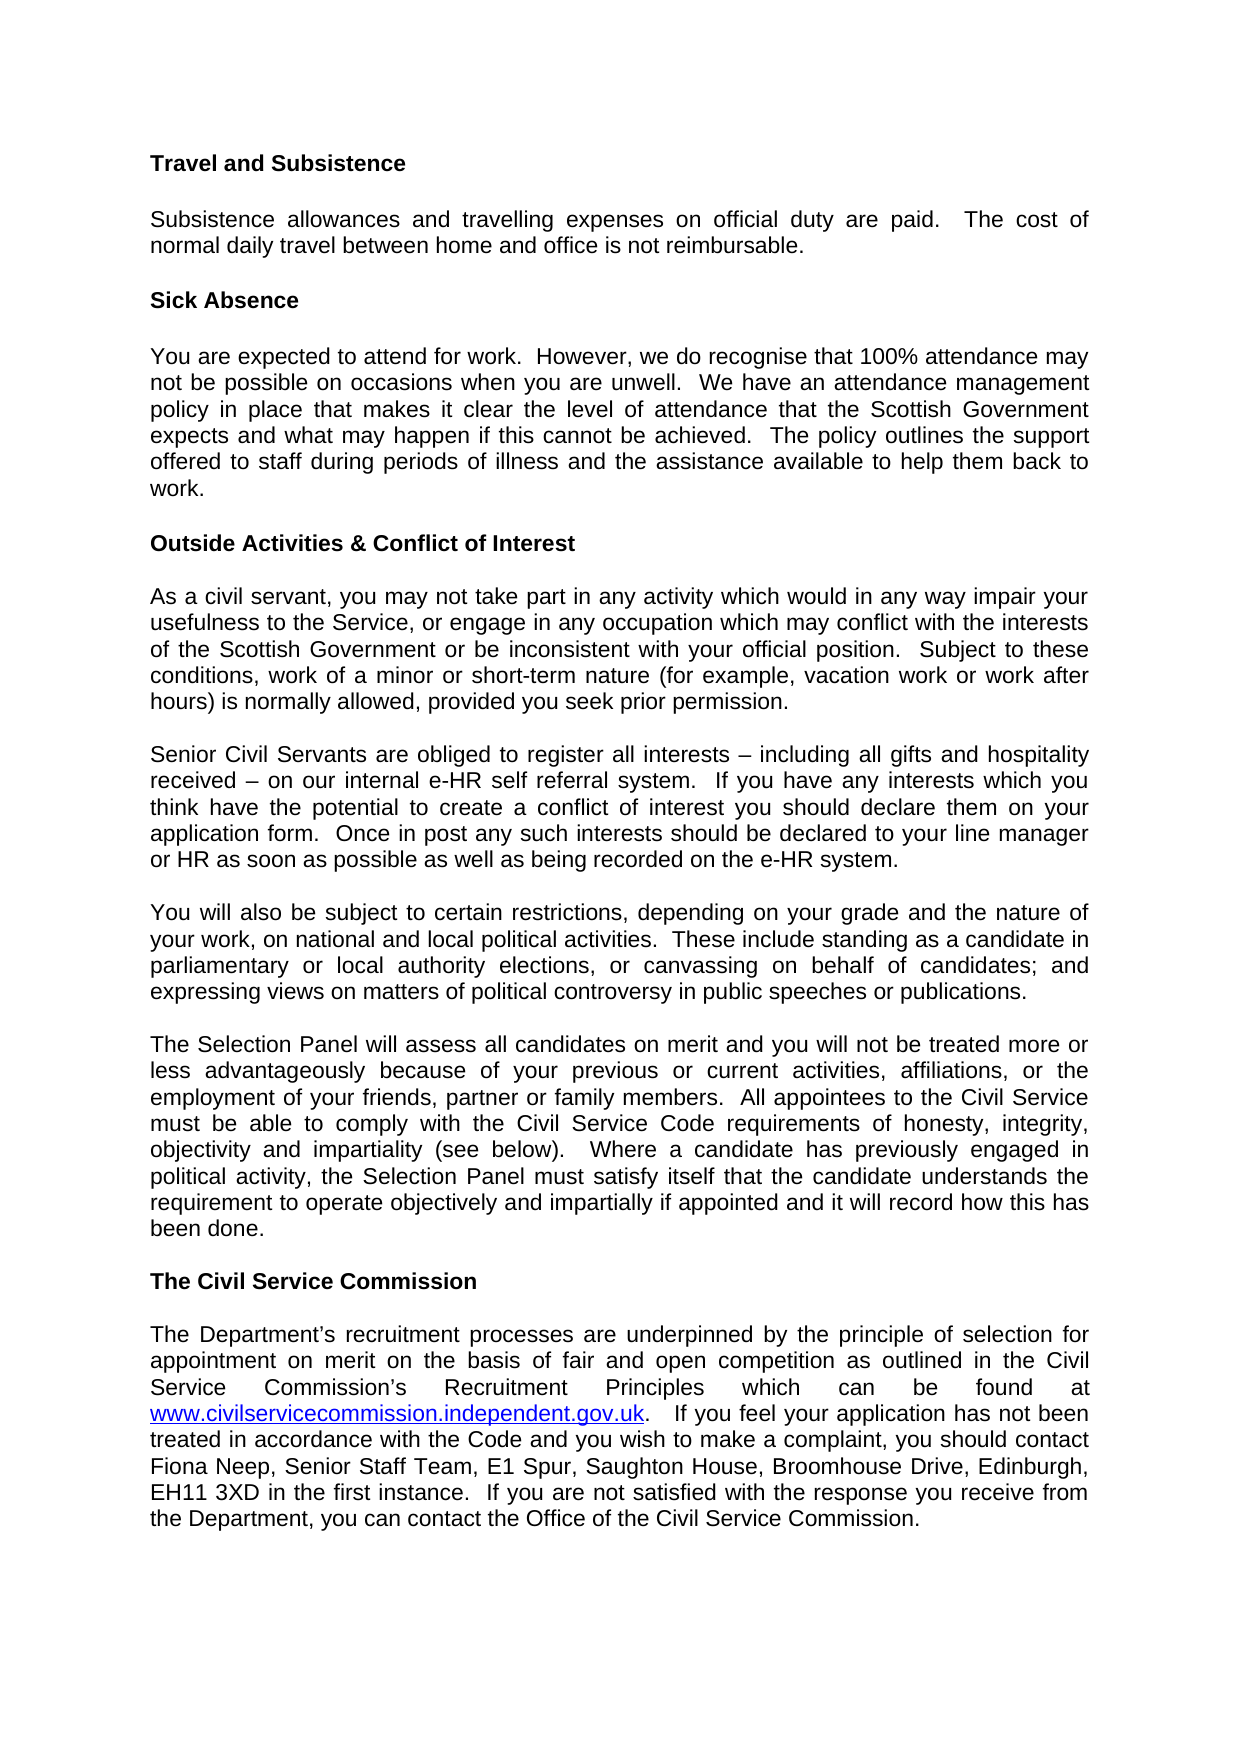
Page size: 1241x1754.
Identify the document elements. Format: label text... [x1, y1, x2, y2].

text Subsistence allowances and travelling expenses on official duty are paid. The cost of normal daily travel between home and office is not reimbursable. [150, 206, 1090, 258]
text You are expected to attend for work. However, we do recognise that 100% attendance may not be possible on occasions when you are unwell. We have an attendance management policy in place that makes it clear the level of attendance that the Scottish Government expects and what may happen if this cannot be achieved. The policy outlines the support offered to staff during periods of illness and the assistance available to help them back to work. [150, 343, 1090, 501]
text Outside Activities & Conflict of Interest [150, 530, 1090, 557]
text Travel and Subsistence [150, 150, 1090, 176]
text As a civil servant, you may not take part in any activity which would in any way impair your usefulness to the Service, or engage in any occupation which may conflict with the interests of the Scottish Government or be inconsistent with your official position. Subject to these conditions, work of a minor or short-term nature (for example, vacation work or work after hours) is normally allowed, provided you seek prior permission. [150, 583, 1090, 715]
text Sick Absence [150, 287, 1090, 314]
text Senior Civil Servants are obliged to register all interests – including all gifts and hospitality received – on our internal e-HR self referral system. If you have any interests which you think have the potential to create a conflict of interest you should declare them on your application form. Once in post any such interests should be declared to your line manager or HR as soon as possible as well as being recorded on the e-HR system. [150, 741, 1090, 873]
text The Selection Panel will assess all candidates on merit and you will not be treated more or less advantageously because of your previous or current activities, affiliations, or the employment of your friends, partner or family members. All appointees to the Civil Service must be able to comply with the Civil Service Code requirements of honesty, integrity, objectivity and impartiality (see below). Where a candidate has previously engaged in political activity, the Selection Panel must satisfy itself that the candidate understands the requirement to operate objectively and impartially if appointed and it will record how this has been done. [150, 1031, 1090, 1242]
text The Civil Service Commission [150, 1268, 1090, 1294]
text You will also be subject to certain restrictions, depending on your grade and the nature of your work, on national and local political activities. These include standing as a candidate in parliamentary or local authority elections, or canvassing on behalf of candidates; and expressing views on matters of political controversy in public speeches or publications. [150, 899, 1090, 1004]
text The Department’s recruitment processes are underpinned by the principle of selection for appointment on merit on the basis of fair and open competition as outlined in the Civil Service Commission’s Recruitment Principles which can be found at www.civilservicecommission.independent.gov.uk. If you feel your application has not been treated in accordance with the Code and you wish to make a complaint, you should contact Fiona Neep, Senior Staff Team, E1 Spur, Saughton House, Broomhouse Drive, Edinburgh, EH11 3XD in the first instance. If you are not satisfied with the response you receive from the Department, you can contact the Office of the Civil Service Commission. [150, 1321, 1090, 1532]
